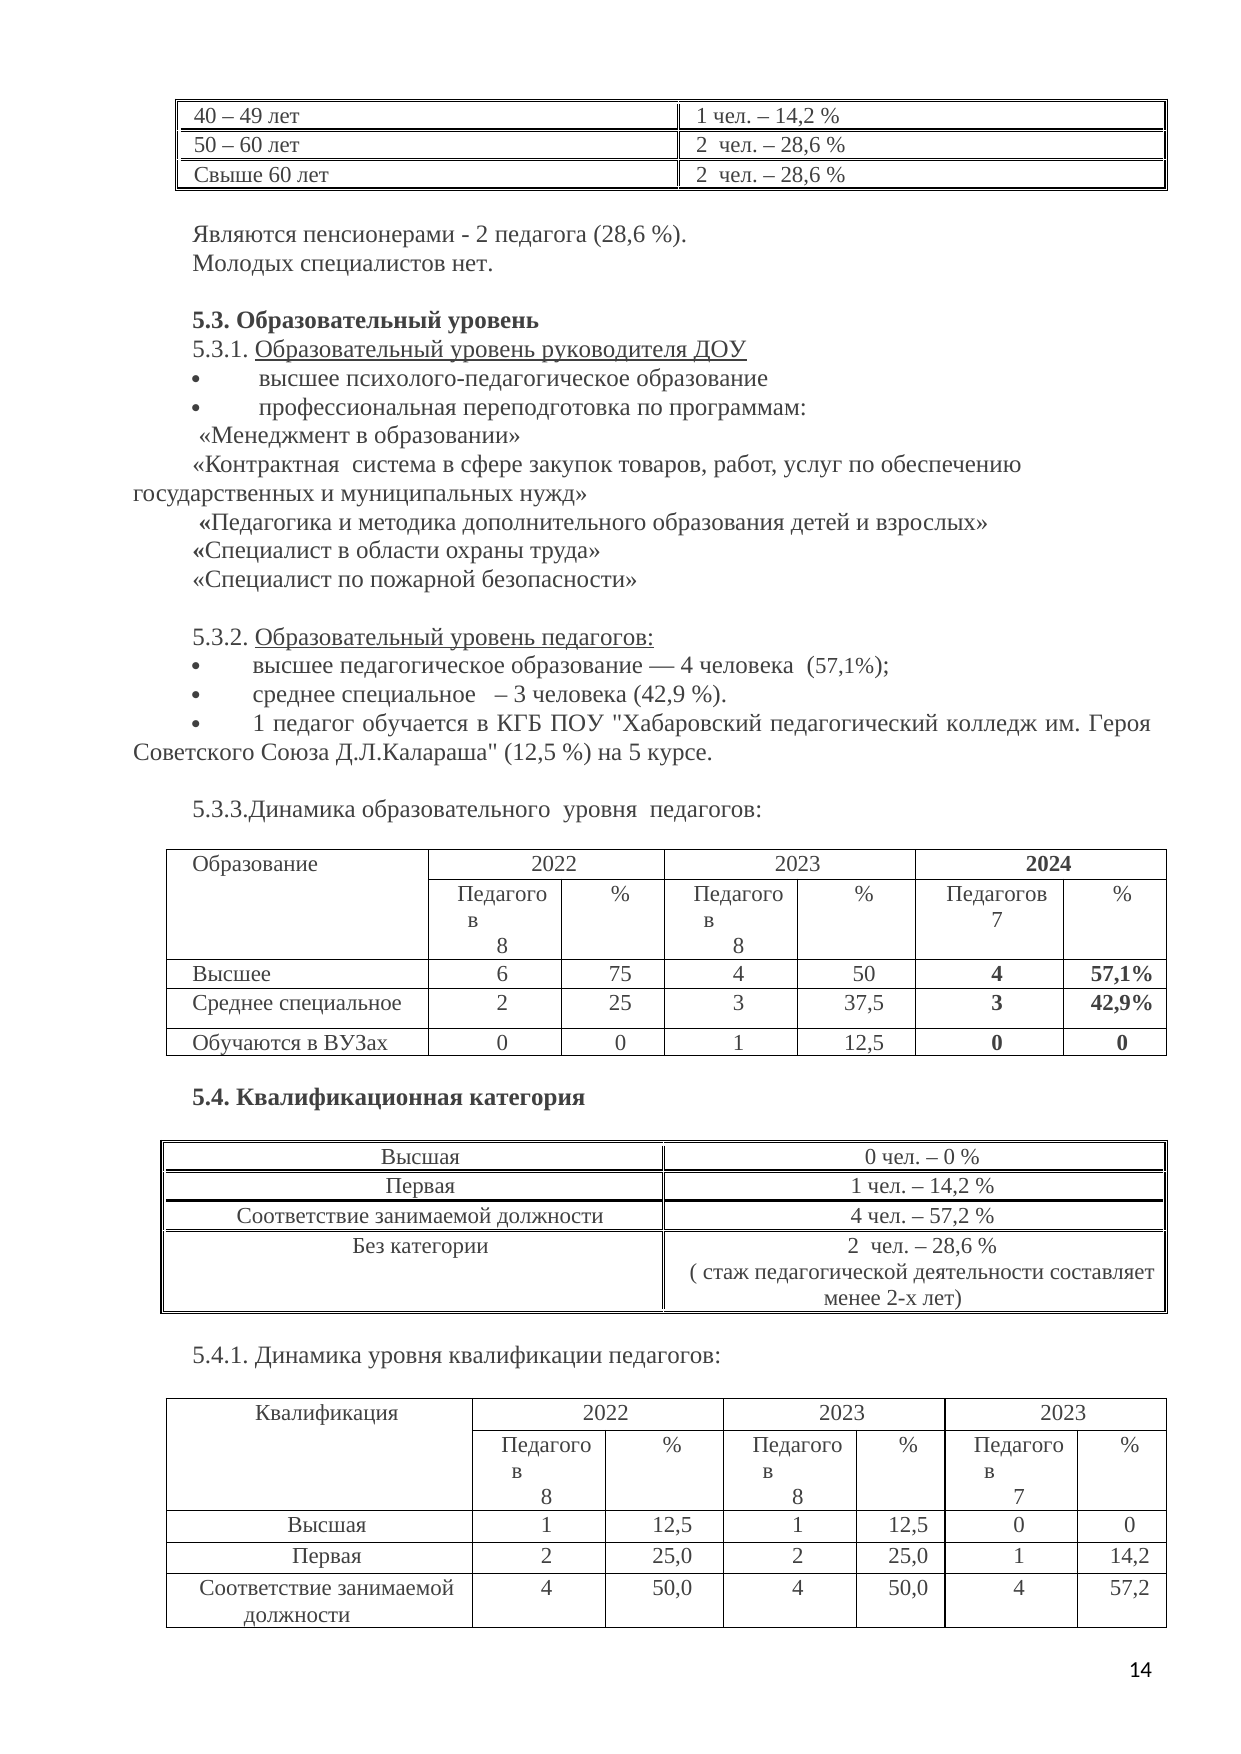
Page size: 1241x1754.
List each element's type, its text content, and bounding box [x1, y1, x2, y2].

table_cell 2 [473, 1543, 605, 1573]
table_cell 0 [1064, 1029, 1166, 1055]
text 5.4. Квалификационная категория [133, 1082, 1152, 1111]
table_header Образование [167, 850, 428, 959]
table_cell 14,2 [1078, 1543, 1166, 1573]
table_header 2024 [916, 850, 1166, 878]
table_cell 1 [473, 1511, 605, 1542]
subtitle «Контрактная система в сфере закупок товаров, работ, услуг по обеспечению государственных и муниципальных нужд» [133, 449, 1152, 507]
table_cell Педагогов 7 [916, 880, 1063, 959]
table_cell 42,9% [1064, 989, 1166, 1027]
list профессиональная переподготовка по программам: [133, 392, 1152, 421]
text 5.3. Образовательный уровень [133, 306, 1152, 334]
table_cell 1 [724, 1511, 856, 1542]
table_cell Педагогов 7 [946, 1431, 1077, 1510]
table_cell Без категории [164, 1229, 664, 1311]
table_cell Обучаются в ВУЗах [167, 1029, 428, 1055]
text Молодых специалистов нет. [133, 248, 1152, 277]
table_header 2023 [946, 1399, 1166, 1430]
table_cell 25,0 [857, 1543, 944, 1573]
table_cell 0 [562, 1029, 664, 1055]
subtitle «Специалист по пожарной безопасности» [133, 564, 1152, 593]
table_cell 1 [665, 1029, 797, 1055]
text 5.3.1. Образовательный уровень руководителя ДОУ [133, 334, 1152, 363]
table_cell Первая [167, 1543, 472, 1573]
table_cell 4 [473, 1574, 605, 1627]
table_cell % [562, 880, 664, 959]
table_cell 50,0 [857, 1574, 944, 1627]
table_cell Первая [164, 1169, 662, 1199]
table_cell % [798, 880, 915, 959]
table_cell Высшее [167, 960, 428, 988]
table_cell 2 чел. – 28,6 % [679, 158, 1166, 187]
table_cell 25,0 [606, 1543, 723, 1573]
table_header 2023 [724, 1399, 944, 1430]
table_cell Педагогов 8 [724, 1431, 856, 1510]
table_cell % [857, 1431, 944, 1510]
table_cell % [1064, 880, 1166, 959]
list 5.4.1. Динамика уровня квалификации педагогов: [133, 1340, 1152, 1369]
table_cell 12,5 [606, 1511, 723, 1542]
table_cell Соответствие занимаемой должности [167, 1574, 472, 1627]
list 5.3.3.Динамика образовательного уровня педагогов: [133, 794, 1152, 823]
table_cell Среднее специальное [167, 989, 428, 1027]
table_cell % [606, 1431, 723, 1510]
table_cell 0 [946, 1511, 1077, 1542]
text «Менеджмент в образовании» [133, 421, 1152, 449]
table_cell 75 [562, 960, 664, 988]
list 1 педагог обучается в КГБ ПОУ "Хабаровский педагогический колледж им. Героя Советского Союза Д.Л.Калараша" (12,5 %) на 5 курсе. [133, 708, 1152, 766]
table_cell Высшая [167, 1511, 472, 1542]
table_cell 37,5 [798, 989, 915, 1027]
list среднее специальное – 3 человека (42,9 %). [133, 679, 1152, 708]
table_cell 12,5 [798, 1029, 915, 1055]
table_cell 1 чел. – 14,2 % [665, 1169, 1165, 1199]
table_cell 0 [429, 1029, 561, 1055]
table_cell 57,1% [1064, 960, 1166, 988]
table_cell 6 [429, 960, 561, 988]
list высшее педагогическое образование — 4 человека (57,1%); [133, 651, 1152, 679]
table_cell 3 [916, 989, 1063, 1027]
table_cell 57,2 [1078, 1574, 1166, 1627]
table_cell 0 [916, 1029, 1063, 1055]
table_cell 4 чел. – 57,2 % [665, 1199, 1164, 1228]
table_cell 50,0 [606, 1574, 723, 1627]
table_cell Педагогов 8 [473, 1431, 605, 1510]
list высшее психолого-педагогическое образование [133, 363, 1152, 392]
table_cell 2 чел. – 28,6 % [680, 128, 1165, 158]
table_cell 3 [665, 989, 797, 1027]
table_cell Педагогов 8 [665, 880, 797, 959]
table_cell 1 [946, 1543, 1077, 1573]
table_cell 25 [562, 989, 664, 1027]
table_cell 40 – 49 лет [178, 102, 679, 128]
text Являются пенсионерами - 2 педагога (28,6 %). [133, 219, 1152, 248]
table_cell 12,5 [857, 1511, 944, 1542]
table_cell 4 [665, 960, 797, 988]
table_cell 4 [724, 1574, 856, 1627]
table_cell Соответствие занимаемой должности [164, 1199, 662, 1228]
table_cell 50 – 60 лет [178, 128, 677, 158]
table_cell 4 [916, 960, 1063, 988]
table_cell 4 [946, 1574, 1077, 1627]
subtitle «Педагогика и методика дополнительного образования детей и взрослых» [133, 507, 1152, 536]
table_cell 2 чел. – 28,6 % ( стаж педагогической деятельности составляет менее 2-х лет) [664, 1229, 1165, 1311]
table_header 2022 [473, 1399, 723, 1430]
table_cell 50 [798, 960, 915, 988]
subtitle «Специалист в области охраны труда» [133, 536, 1152, 564]
table_header 2022 [429, 850, 664, 878]
table_cell 0 [1078, 1511, 1166, 1542]
table_cell Педагогов 8 [429, 880, 561, 959]
table_cell Свыше 60 лет [176, 158, 679, 187]
table_header 0 чел. – 0 % [664, 1143, 1164, 1169]
table_cell 2 [429, 989, 561, 1027]
table_cell 1 чел. – 14,2 % [679, 102, 1164, 128]
table_cell % [1078, 1431, 1166, 1510]
table_cell 2 [724, 1543, 856, 1573]
table_header Высшая [164, 1143, 664, 1169]
table_header 2023 [665, 850, 915, 878]
table_header Квалификация [167, 1399, 472, 1510]
text 5.3.2. Образовательный уровень педагогов: [133, 622, 1152, 651]
